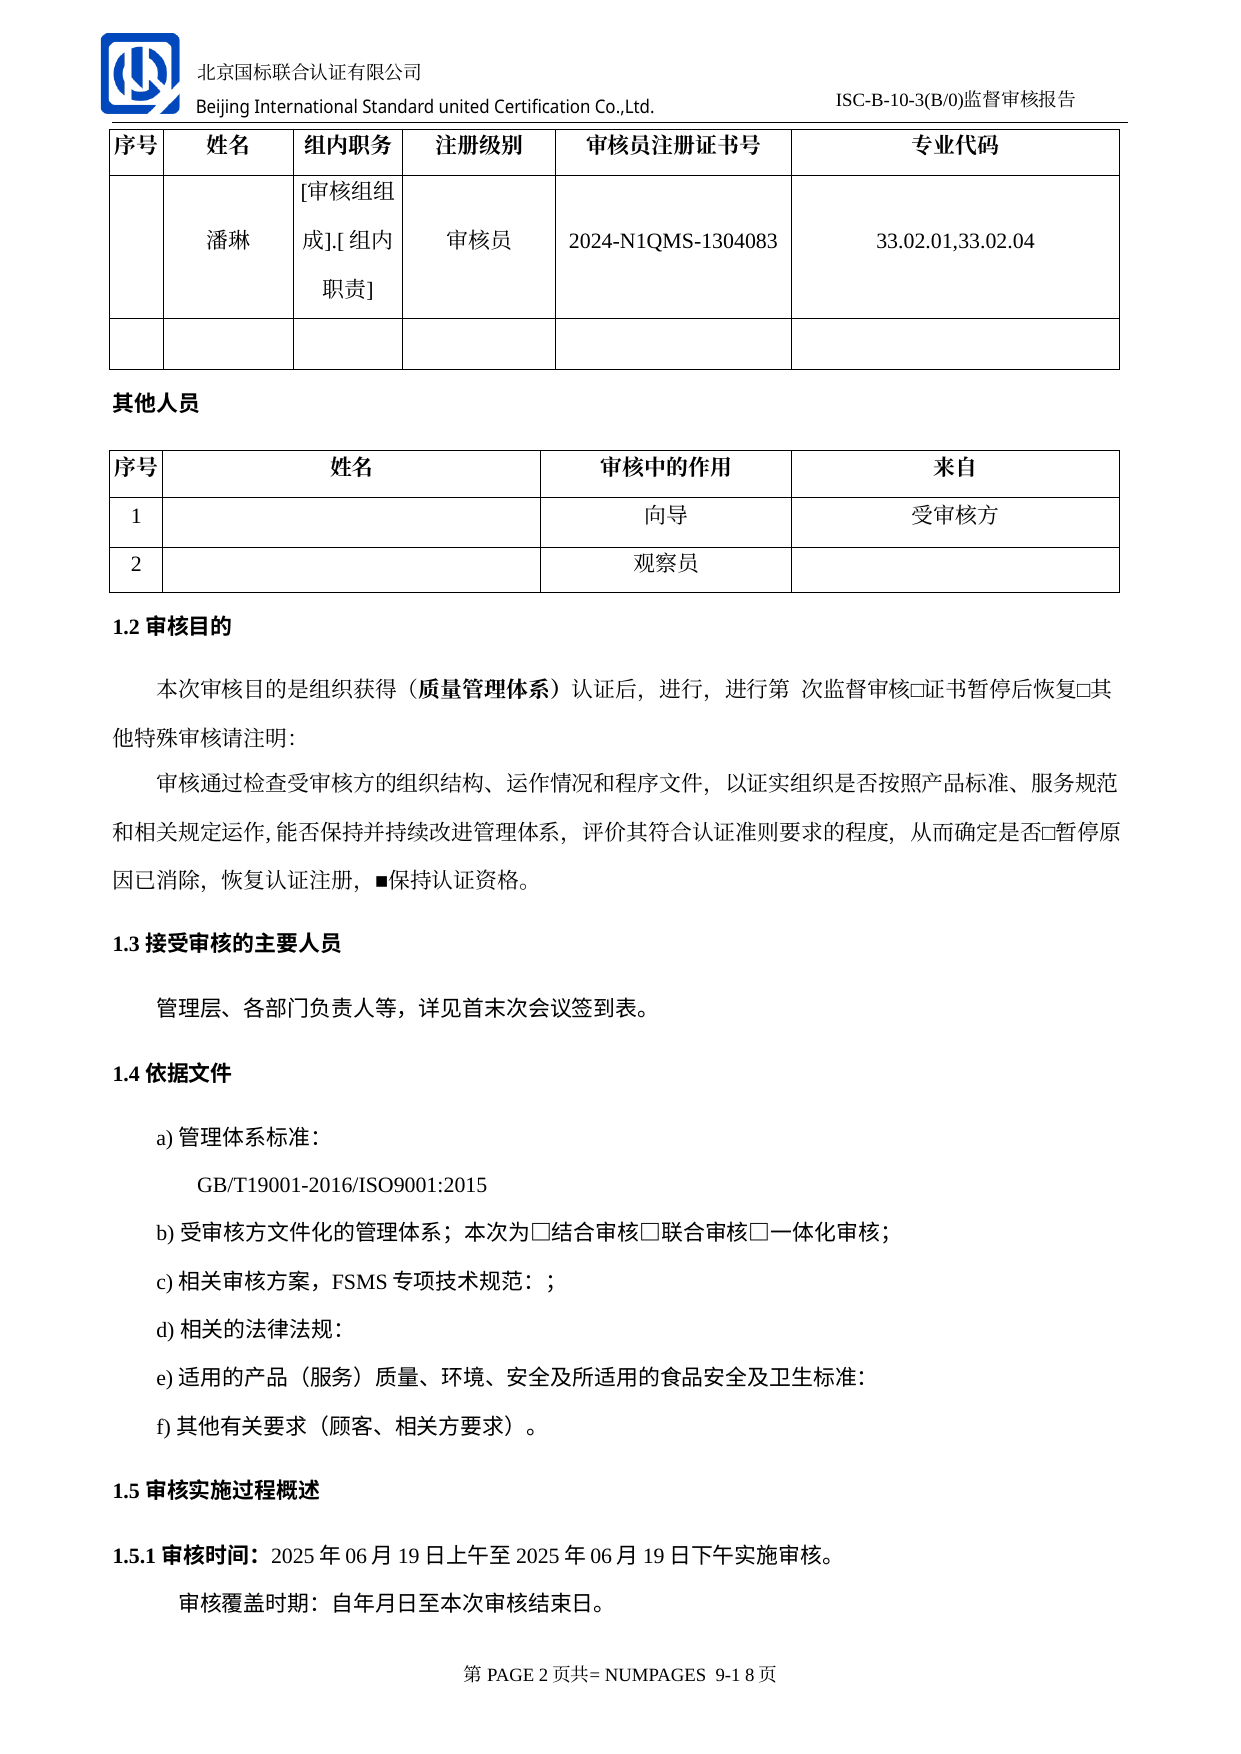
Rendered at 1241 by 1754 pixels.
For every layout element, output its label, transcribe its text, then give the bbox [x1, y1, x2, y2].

table_header 姓名 [164, 130, 293, 175]
text 1.3 接受审核的主要人员 [112, 926, 1128, 958]
table_header 组内职务 [294, 130, 402, 175]
table_header 审核中的作用 [541, 451, 791, 496]
text d) 相关的法律法规： [112, 1312, 1128, 1344]
table_header 注册级别 [403, 130, 555, 175]
table_header GB/T19001-2016/ISO9001:2015 [142, 1168, 954, 1215]
table_cell 审核员 [403, 176, 555, 318]
table_cell [294, 319, 402, 369]
text 1.5.1 审核时间：2025年06月19日上午至2025年06月19日下午实施审核。 [112, 1537, 1128, 1570]
table_cell 潘琳 [164, 176, 293, 318]
picture [100, 33, 180, 114]
table_cell [163, 498, 540, 546]
table_cell [164, 319, 293, 369]
table_cell 2024-N1QMS-1304083 [556, 176, 791, 318]
table_cell [792, 319, 1119, 369]
table_header 序号 [110, 451, 162, 496]
table_cell 1 [110, 498, 162, 546]
table_cell [556, 319, 791, 369]
text e) 适用的产品（服务）质量、环境、安全及所适用的食品安全及卫生标准： [112, 1360, 1128, 1392]
text 1.4 依据文件 [112, 1055, 1128, 1088]
table_cell 33.02.01,33.02.04 [792, 176, 1119, 318]
text 1.2 审核目的 [112, 609, 1128, 641]
table_cell 受审核方 [792, 498, 1119, 546]
text 管理层、各部门负责人等，详见首末次会议签到表。 [112, 991, 1128, 1023]
text a) 管理体系标准： [112, 1120, 1128, 1152]
text b) 受审核方文件化的管理体系；本次为□结合审核□联合审核□一体化审核； [112, 1215, 1128, 1247]
text 本次审核目的是组织获得（质量管理体系）认证后，进行，进行第 次监督审核□证书暂停后恢复□其他特殊审核请注明： [112, 673, 1128, 754]
text 1.5 审核实施过程概述 [112, 1473, 1128, 1505]
table_cell 向导 [541, 498, 791, 546]
table_cell [审核组组成].[ 组内职责] [294, 176, 402, 318]
table_cell [110, 319, 163, 369]
text 审核通过检查受审核方的组织结构、运作情况和程序文件，以证实组织是否按照产品标准、服务规范和相关规定运作, 能否保持并持续改进管理体系，评价其符合认证准则要求的程度，从而确定是否□暂停原因已消除，恢复认证注册，■保持认证资格。 [112, 767, 1128, 897]
table_header 专业代码 [792, 130, 1119, 175]
table_cell [110, 176, 163, 318]
text 审核覆盖时期：自年月日至本次审核结束日。 [112, 1586, 1128, 1618]
text f) 其他有关要求（顾客、相关方要求）。 [112, 1408, 1128, 1441]
table_cell [163, 548, 540, 592]
table_header 姓名 [163, 451, 540, 496]
table_header 审核员注册证书号 [556, 130, 791, 175]
text c) 相关审核方案，FSMS专项技术规范：； [112, 1263, 1128, 1296]
table_header 来自 [792, 451, 1119, 496]
table_header 序号 [110, 130, 163, 175]
table_cell [792, 548, 1119, 592]
text 其他人员 [112, 386, 1128, 418]
table_cell 观察员 [541, 548, 791, 592]
table_cell 2 [110, 548, 162, 592]
table_cell [403, 319, 555, 369]
